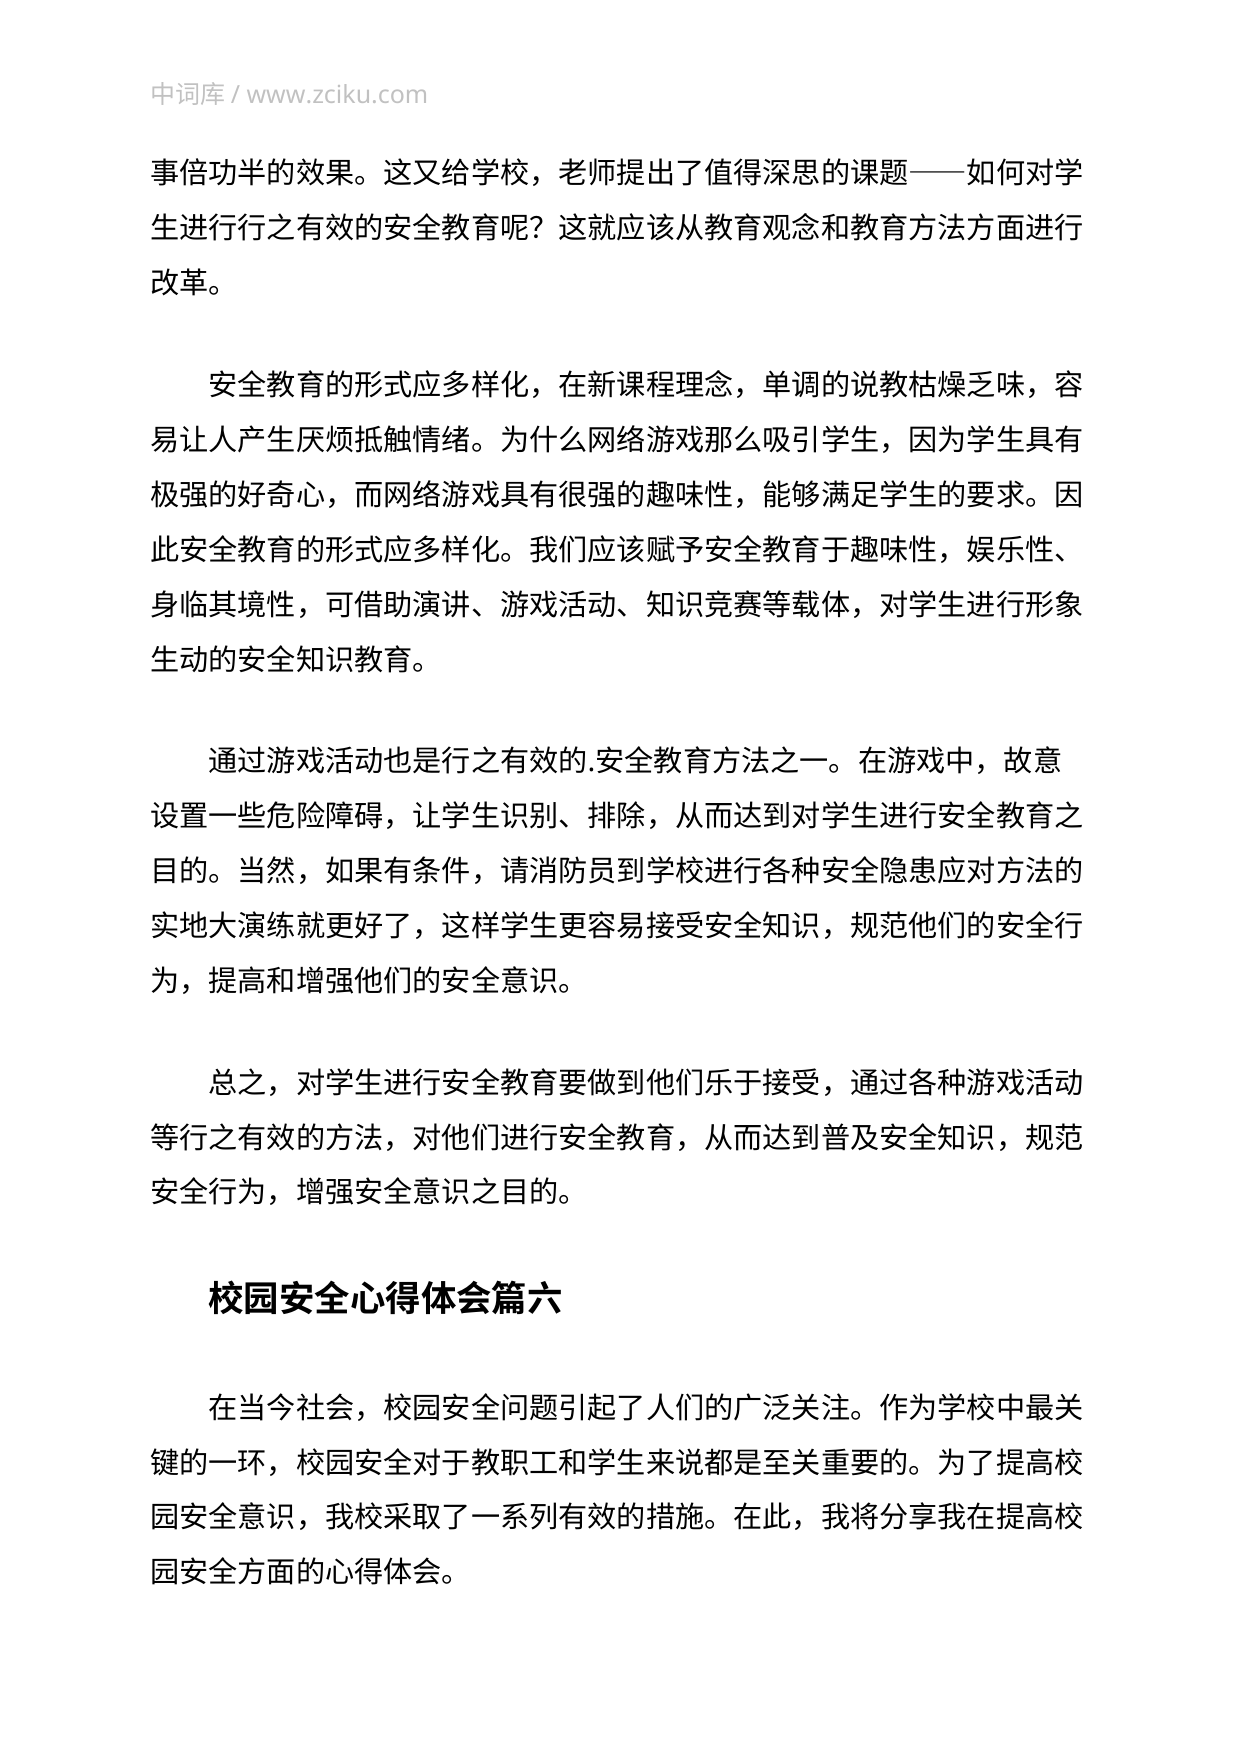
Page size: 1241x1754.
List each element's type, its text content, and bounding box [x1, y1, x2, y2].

text 通过游戏活动也是行之有效的.安全教育方法之一。在游戏中，故意设置一些危险障碍，让学生识别、排除，从而达到对学生进行安全教育之目的。当然，如果有条件，请消防员到学校进行各种安全隐患应对方法的实地大演练就更好了，这样学生更容易接受安全知识，规范他们的安全行为，提高和增强他们的安全意识。 [150, 738, 1090, 1000]
text 在当今社会，校园安全问题引起了人们的广泛关注。作为学校中最关键的一环，校园安全对于教职工和学生来说都是至关重要的。为了提高校园安全意识，我校采取了一系列有效的措施。在此，我将分享我在提高校园安全方面的心得体会。 [150, 1384, 1090, 1591]
text 安全教育的形式应多样化，在新课程理念，单调的说教枯燥乏味，容易让人产生厌烦抵触情绪。为什么网络游戏那么吸引学生，因为学生具有极强的好奇心，而网络游戏具有很强的趣味性，能够满足学生的要求。因此安全教育的形式应多样化。我们应该赋予安全教育于趣味性，娱乐性、身临其境性，可借助演讲、游戏活动、知识竞赛等载体，对学生进行形象生动的安全知识教育。 [150, 362, 1090, 678]
text 校园安全心得体会篇六 [150, 1271, 1090, 1322]
text 总之，对学生进行安全教育要做到他们乐于接受，通过各种游戏活动等行之有效的方法，对他们进行安全教育，从而达到普及安全知识，规范安全行为，增强安全意识之目的。 [150, 1059, 1090, 1211]
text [150, 150, 1090, 302]
